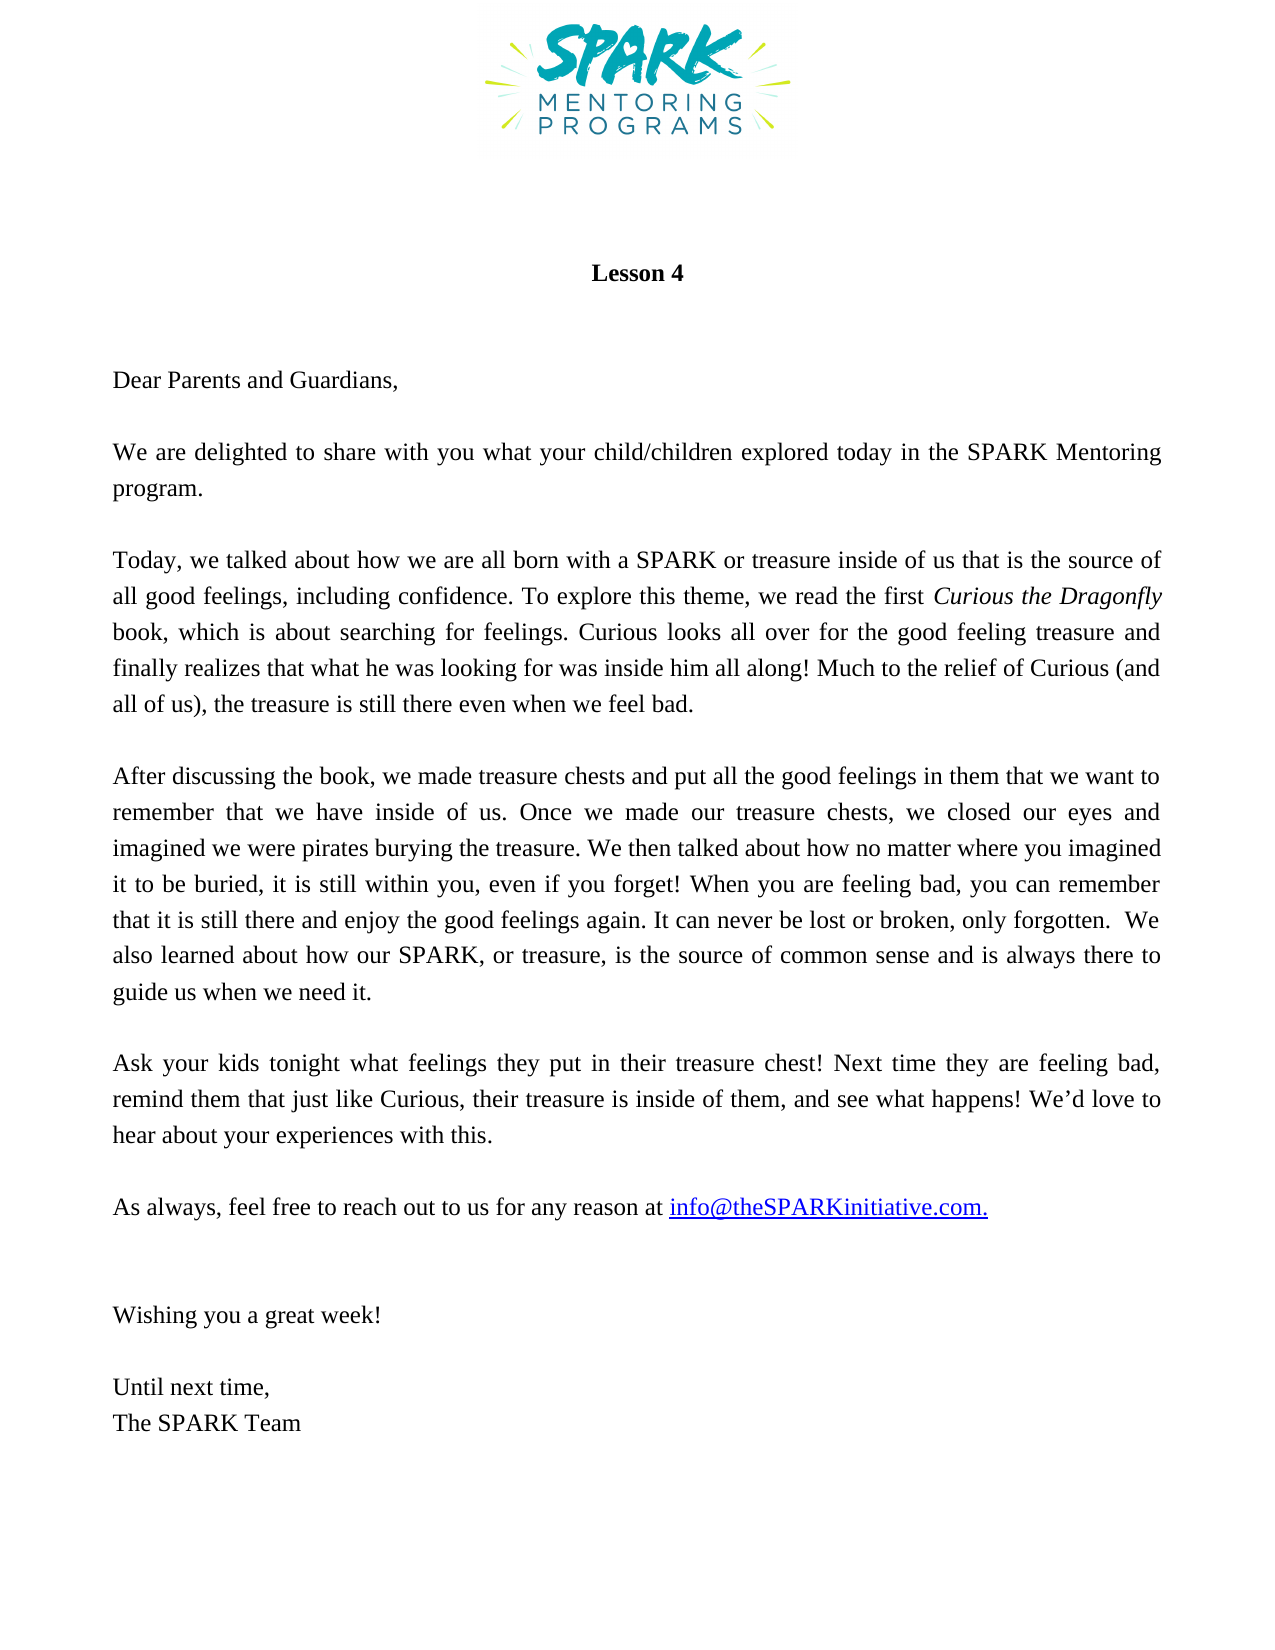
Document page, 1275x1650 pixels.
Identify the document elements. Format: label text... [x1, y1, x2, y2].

text Dear Parents and Guardians, [112, 366, 1162, 394]
text Until next time, [112, 1372, 1162, 1401]
text Ask your kids tonight what feelings they put in their treasure chest! Next time they are feeling bad, remind them that just like Curious, their treasure is inside of them, and see what happens! We’d love to hear about your experiences with this. [112, 1048, 1162, 1149]
text As always, feel free to reach out to us for any reason at info@theSPARKinitiative.com. [112, 1192, 1162, 1221]
text We are delighted to share with you what your child/children explored today in the SPARK Mentoring program. [112, 437, 1162, 502]
text Lesson 4 [112, 258, 1162, 287]
text The SPARK Team [112, 1408, 1162, 1437]
text After discussing the book, we made treasure chests and put all the good feelings in them that we want to remember that we have inside of us. Once we made our treasure chests, we closed our eyes and imagined we were pirates burying the treasure. We then talked about how no matter where you imagined it to be buried, it is still within you, even if you forget! When you are feeling bad, you can remember that it is still there and enjoy the good feelings again. It can never be lost or broken, only forgotten. We also learned about how our SPARK, or treasure, is the source of common sense and is always there to guide us when we need it. [112, 761, 1162, 1005]
text Today, we talked about how we are all born with a SPARK or treasure inside of us that is the source of all good feelings, including confidence. To explore this theme, we read the first Curious the Dragonfly book, which is about searching for feelings. Curious looks all over for the good feeling treasure and finally realizes that what he was looking for was inside him all along! Much to the relief of Curious (and all of us), the treasure is still there even when we feel bad. [112, 545, 1162, 718]
text Wishing you a great week! [112, 1300, 1162, 1329]
picture [476, 3, 799, 159]
